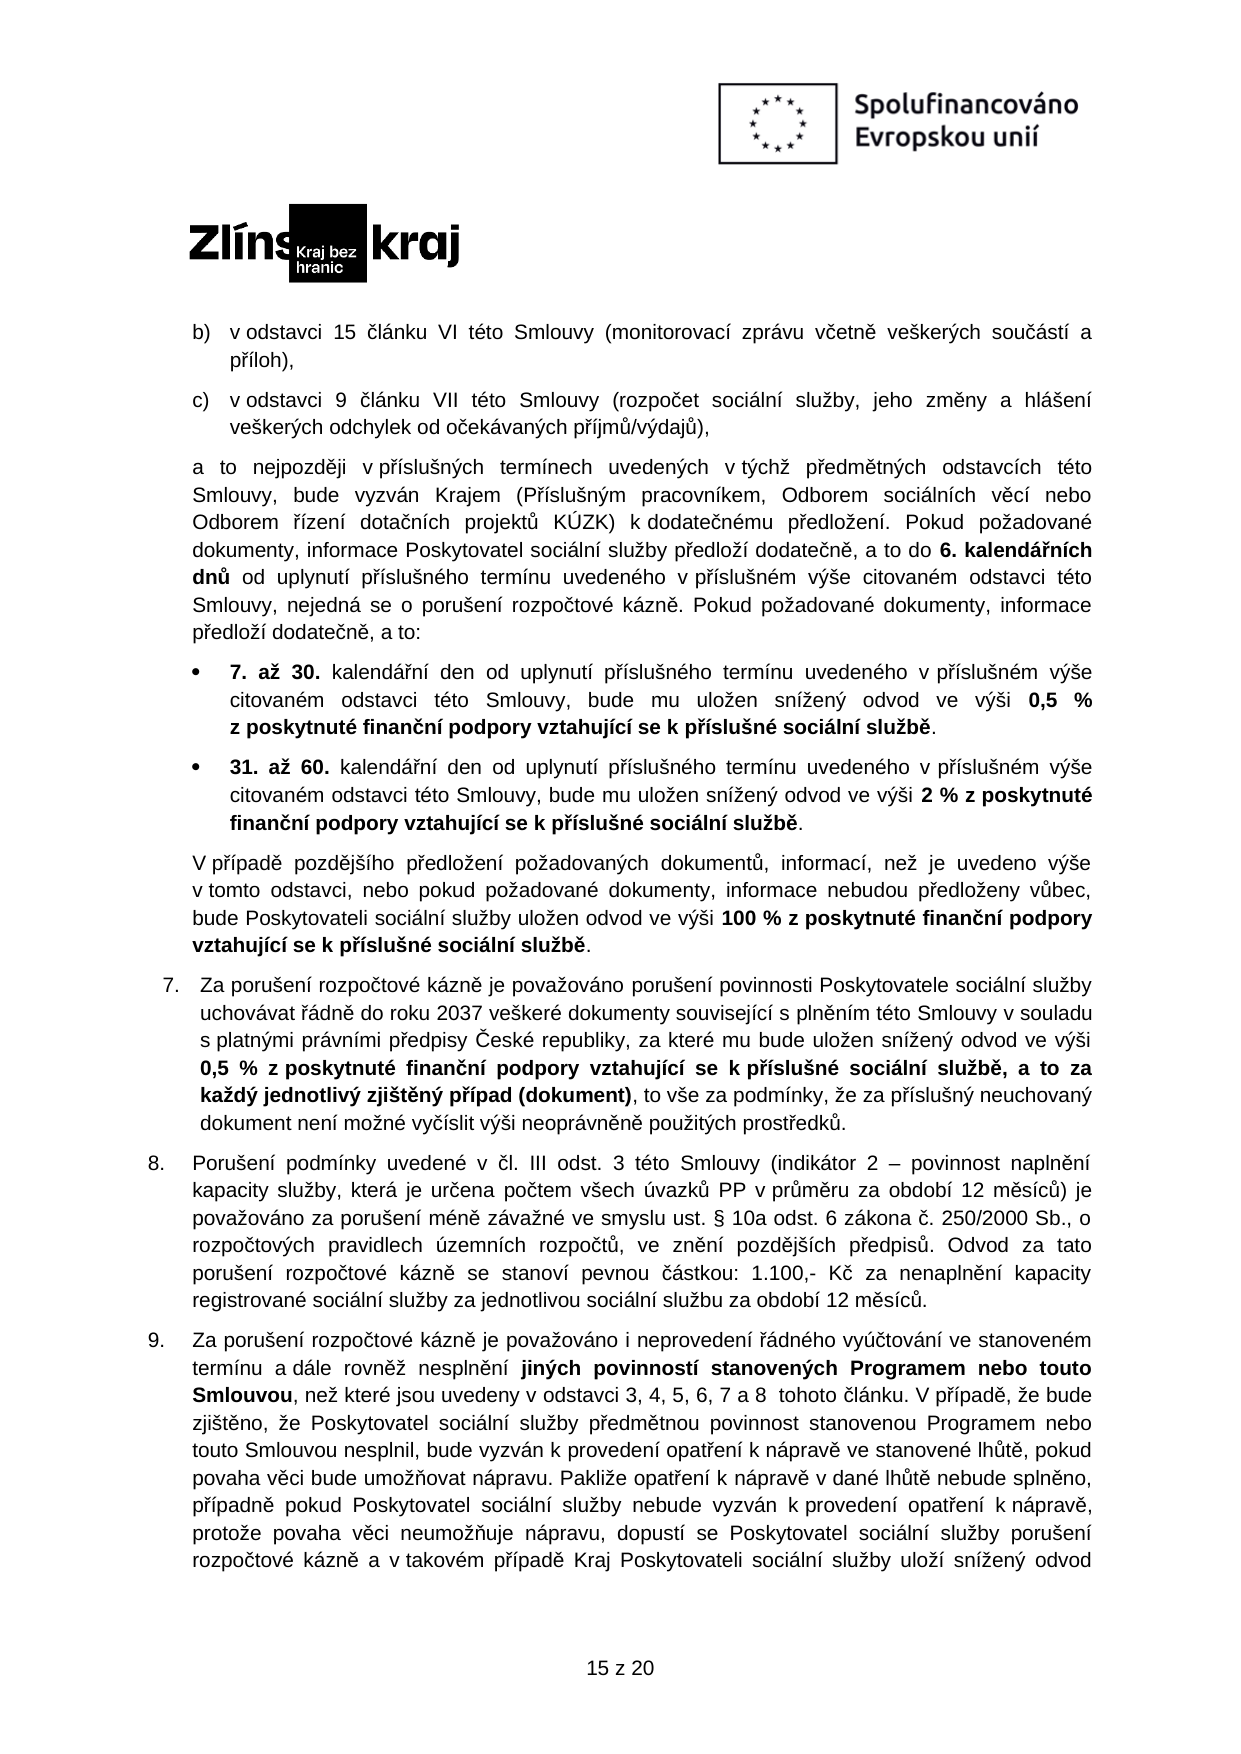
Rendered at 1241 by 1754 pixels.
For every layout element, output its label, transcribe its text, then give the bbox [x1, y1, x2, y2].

list v odstavci 9 článku VII této Smlouvy (rozpočet sociální služby, jeho změny a hlášení veškerých odchylek od očekávaných příjmů/výdajů), [192, 388, 1092, 439]
list Porušení podmínky uvedené v čl. III odst. 3 této Smlouvy (indikátor 2 – povinnost naplnění kapacity služby, která je určena počtem všech úvazků PP v průměru za období 12 měsíců) je považováno za porušení méně závažné ve smyslu ust. § 10a odst. 6 zákona č. 250/2000 Sb., o rozpočtových pravidlech územních rozpočtů, ve znění pozdějších předpisů. Odvod za tato porušení rozpočtové kázně se stanoví pevnou částkou: 1.100,- Kč za nenaplnění kapacity registrované sociální služby za jednotlivou sociální službu za období 12 měsíců. [148, 1150, 1092, 1312]
list v odstavci 15 článku VI této Smlouvy (monitorovací zprávu včetně veškerých součástí a příloh), [192, 320, 1092, 372]
picture [712, 73, 1093, 172]
picture [147, 171, 500, 315]
list 31. až 60. kalendářní den od uplynutí příslušného termínu uvedeného v příslušném výše citovaném odstavci této Smlouvy, bude mu uložen snížený odvod ve výši 2 % z poskytnuté finanční podpory vztahující se k příslušné sociální službě. [192, 755, 1092, 834]
list 7. až 30. kalendářní den od uplynutí příslušného termínu uvedeného v příslušném výše citovaném odstavci této Smlouvy, bude mu uložen snížený odvod ve výši 0,5 % z poskytnuté finanční podpory vztahující se k příslušné sociální službě. [192, 660, 1092, 739]
text a to nejpozději v příslušných termínech uvedených v týchž předmětných odstavcích této Smlouvy, bude vyzván Krajem (Příslušným pracovníkem, Odborem sociálních věcí nebo Odborem řízení dotačních projektů KÚZK) k dodatečnému předložení. Pokud požadované dokumenty, informace Poskytovatel sociální služby předloží dodatečně, a to do 6. kalendářních dnů od uplynutí příslušného termínu uvedeného v příslušném výše citovaném odstavci této Smlouvy, nejedná se o porušení rozpočtové kázně. Pokud požadované dokumenty, informace předloží dodatečně, a to: [192, 455, 1092, 644]
list Za porušení rozpočtové kázně je považováno porušení povinnosti Poskytovatele sociální služby uchovávat řádně do roku 2037 veškeré dokumenty související s plněním této Smlouvy v souladu s platnými právními předpisy České republiky, za které mu bude uložen snížený odvod ve výši 0,5 % z poskytnuté finanční podpory vztahující se k příslušné sociální službě, a to za každý jednotlivý zjištěný případ (dokument), to vše za podmínky, že za příslušný neuchovaný dokument není možné vyčíslit výši neoprávněně použitých prostředků. [162, 973, 1092, 1134]
text V případě pozdějšího předložení požadovaných dokumentů, informací, než je uvedeno výše v tomto odstavci, nebo pokud požadované dokumenty, informace nebudou předloženy vůbec, bude Poskytovateli sociální služby uložen odvod ve výši 100 % z poskytnuté finanční podpory vztahující se k příslušné sociální službě. [192, 850, 1092, 957]
